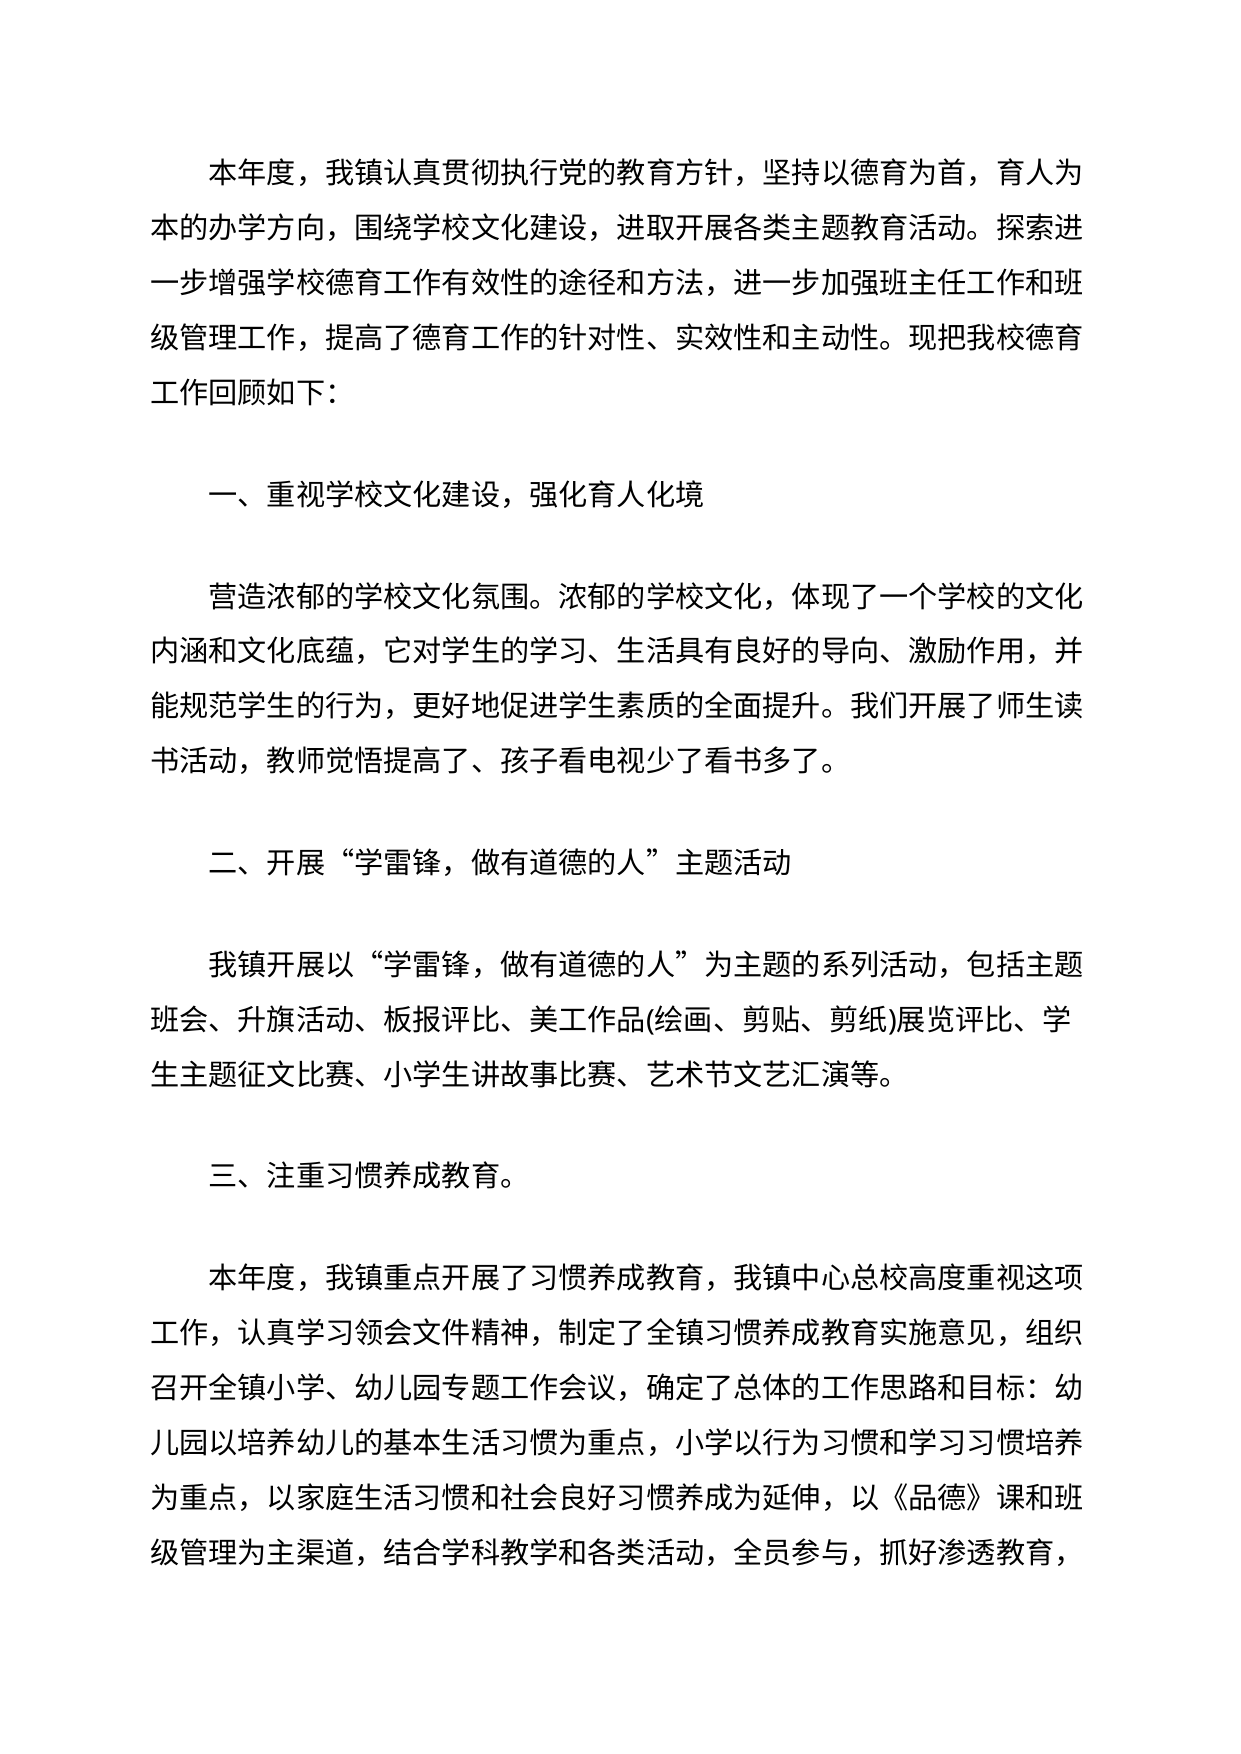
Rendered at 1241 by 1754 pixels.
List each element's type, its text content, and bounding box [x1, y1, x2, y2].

text 三、注重习惯养成教育。 [150, 1153, 1090, 1195]
text 二、开展“学雷锋，做有道德的人”主题活动 [150, 839, 1090, 882]
text 营造浓郁的学校文化氛围。浓郁的学校文化，体现了一个学校的文化内涵和文化底蕴，它对学生的学习、生活具有良好的导向、激励作用，并能规范学生的行为，更好地促进学生素质的全面提升。我们开展了师生读书活动，教师觉悟提高了、孩子看电视少了看书多了。 [150, 573, 1090, 780]
text 我镇开展以“学雷锋，做有道德的人”为主题的系列活动，包括主题班会、升旗活动、板报评比、美工作品(绘画、剪贴、剪纸)展览评比、学生主题征文比赛、小学生讲故事比赛、艺术节文艺汇演等。 [150, 941, 1090, 1093]
text 本年度，我镇认真贯彻执行党的教育方针，坚持以德育为首，育人为本的办学方向，围绕学校文化建设，进取开展各类主题教育活动。探索进一步增强学校德育工作有效性的途径和方法，进一步加强班主任工作和班级管理工作，提高了德育工作的针对性、实效性和主动性。现把我校德育工作回顾如下： [150, 150, 1090, 412]
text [150, 1255, 1090, 1572]
text 一、重视学校文化建设，强化育人化境 [150, 471, 1090, 514]
